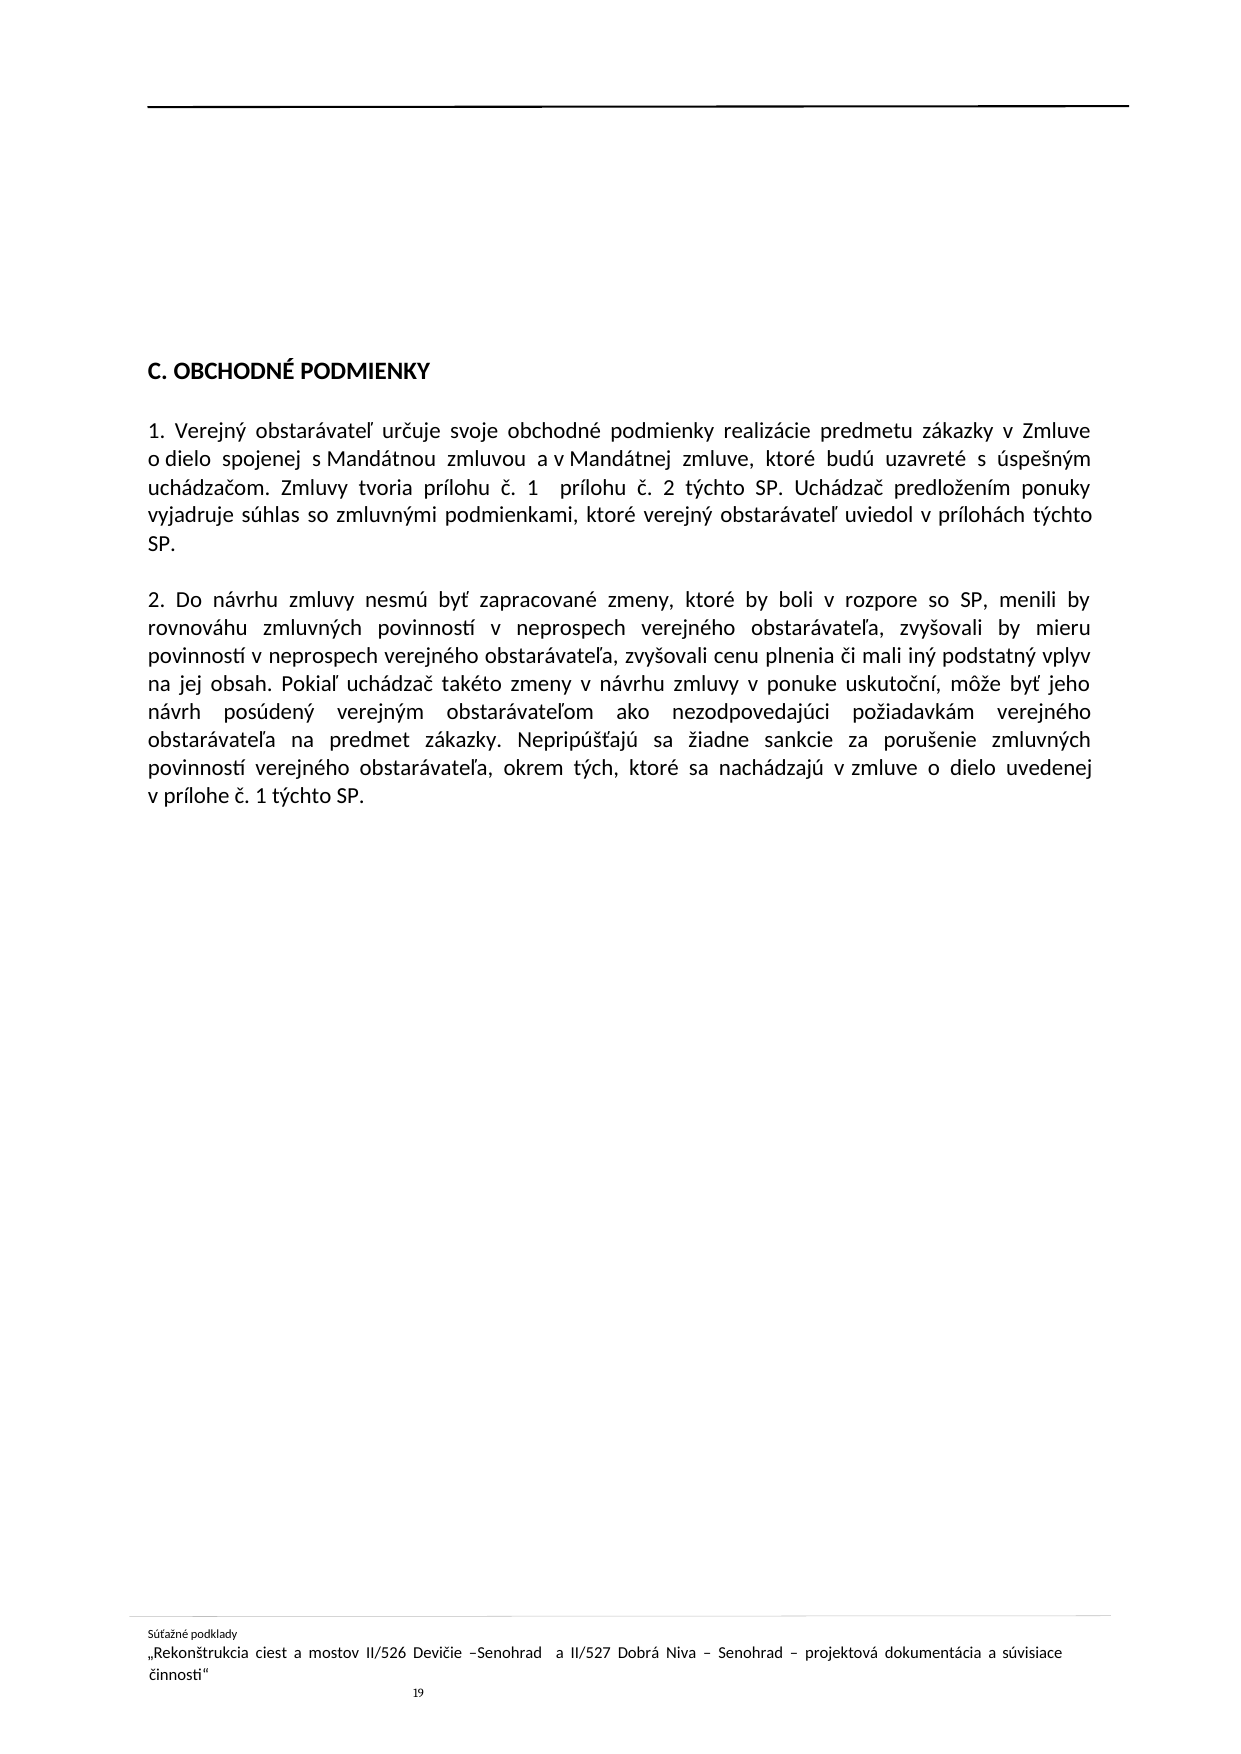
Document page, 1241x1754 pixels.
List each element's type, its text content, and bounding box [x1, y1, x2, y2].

text 2. Do návrhu zmluvy nesmú byť zapracované zmeny, ktoré by boli v rozpore so SP, menili by rovnováhu zmluvných povinností v neprospech verejného obstarávateľa, zvyšovali by mieru povinností v neprospech verejného obstarávateľa, zvyšovali cenu plnenia či mali iný podstatný vplyv na jej obsah. Pokiaľ uchádzač takéto zmeny v návrhu zmluvy v ponuke uskutoční, môže byť jeho návrh posúdený verejným obstarávateľom ako nezodpovedajúci požiadavkám verejného obstarávateľa na predmet zákazky. Nepripúšťajú sa žiadne sankcie za porušenie zmluvných povinností verejného obstarávateľa, okrem tých, ktoré sa nachádzajú v zmluve o dielo uvedenej v prílohe č. 1 týchto SP. [148, 585, 1092, 809]
text C. OBCHODNÉ PODMIENKY [148, 356, 1092, 386]
text 1. Verejný obstarávateľ určuje svoje obchodné podmienky realizácie predmetu zákazky v Zmluve o dielo spojenej s Mandátnou zmluvou a v Mandátnej zmluve, ktoré budú uzavreté s úspešným uchádzačom. Zmluvy tvoria prílohu č. 1 prílohu č. 2 týchto SP. Uchádzač predložením ponuky vyjadruje súhlas so zmluvnými podmienkami, ktoré verejný obstarávateľ uviedol v prílohách týchto SP. [148, 417, 1092, 557]
